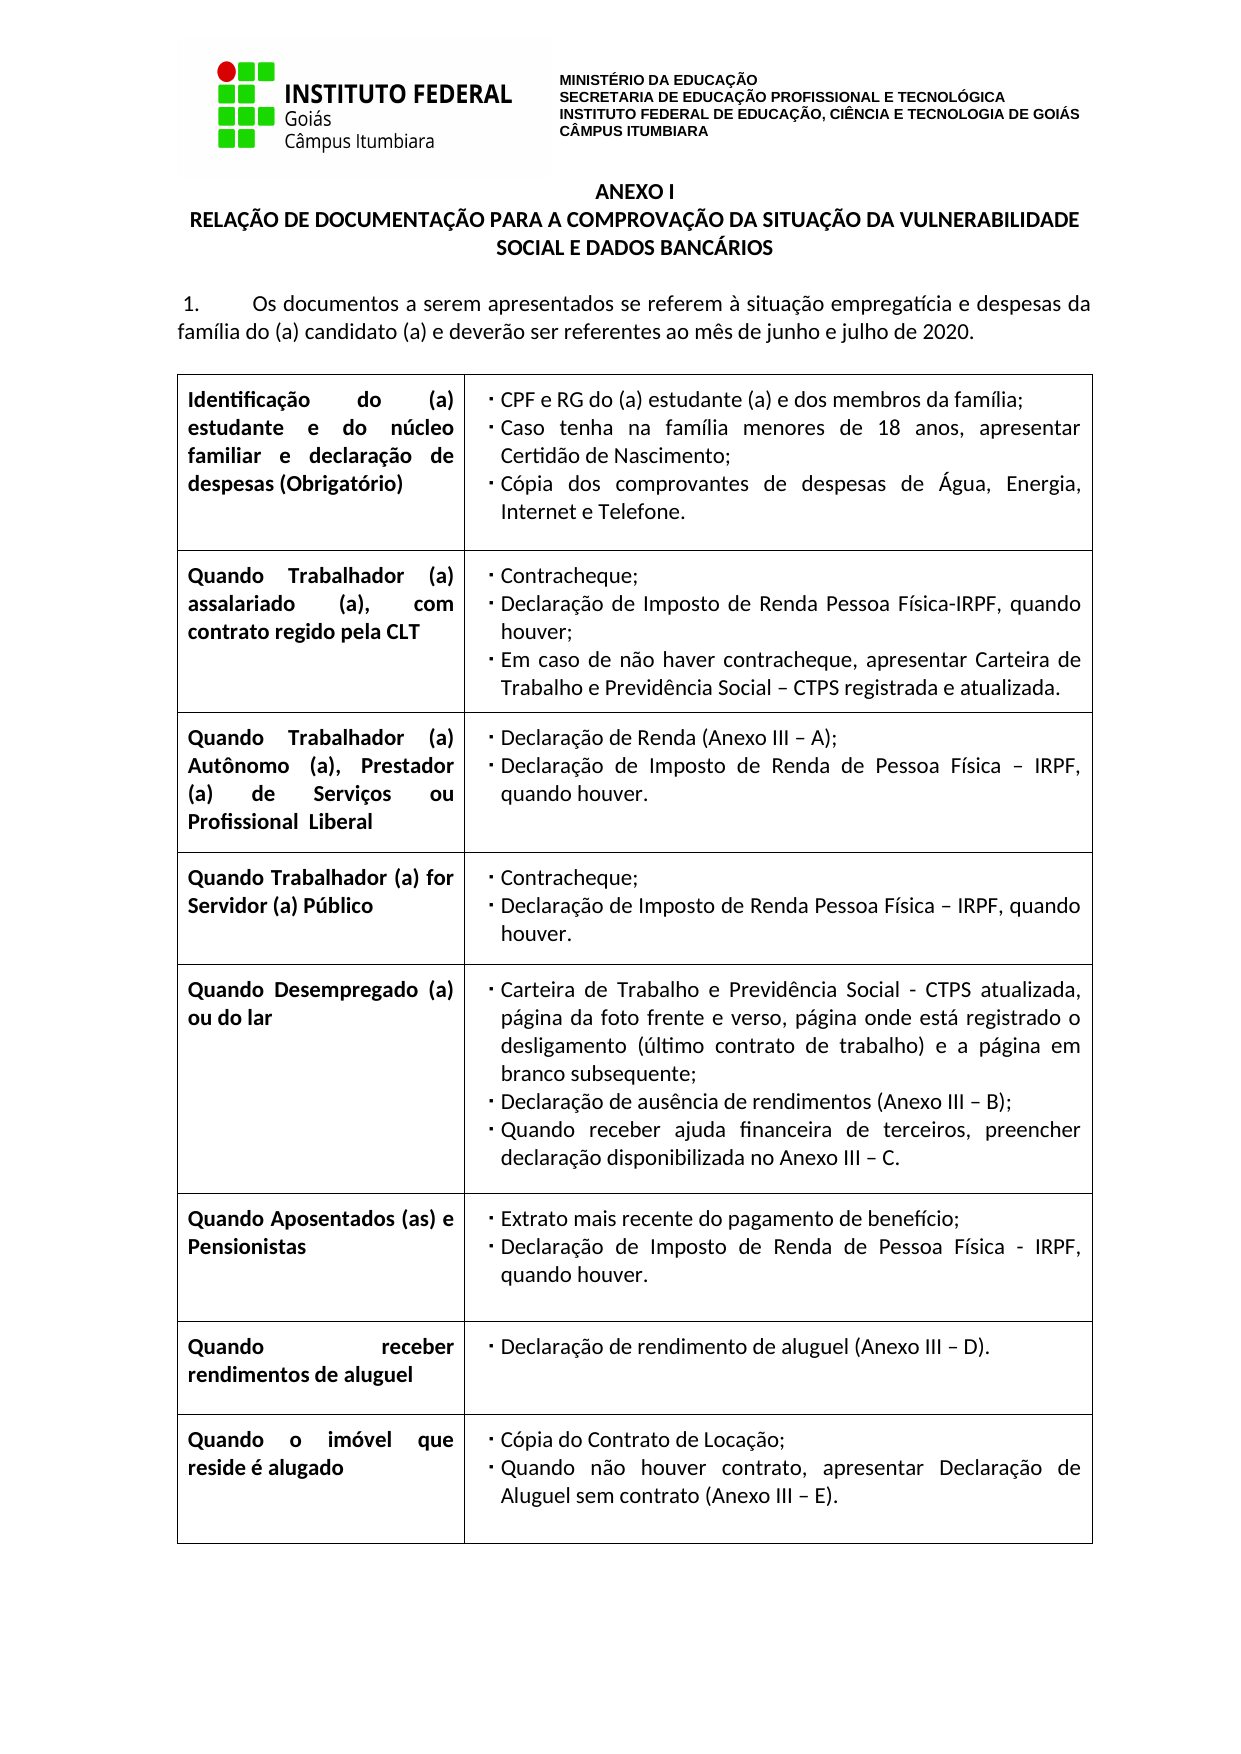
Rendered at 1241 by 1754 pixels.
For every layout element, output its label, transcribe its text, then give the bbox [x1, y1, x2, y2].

table_cell Declaração de Renda (Anexo III – A); Declaração de Imposto de Renda de Pessoa Física – IRPF, quando houver. [465, 713, 1092, 852]
text ANEXO I [177, 177, 1092, 205]
table_cell Quando Trabalhador (a) for Servidor (a) Público [178, 853, 464, 963]
table_cell Contracheque; Declaração de Imposto de Renda Pessoa Física – IRPF, quando houver. [465, 853, 1092, 963]
table_cell Quando Desempregado (a) ou do lar [178, 965, 464, 1192]
table_cell Quando receber rendimentos de aluguel [178, 1322, 464, 1414]
table_cell Quando Trabalhador (a) Autônomo (a), Prestador (a) de Serviços ou Profissional Liberal [178, 713, 464, 852]
text RELAÇÃO DE DOCUMENTAÇÃO PARA A COMPROVAÇÃO DA SITUAÇÃO DA VULNERABILIDADE SOCIAL E DADOS BANCÁRIOS [177, 205, 1092, 261]
table_cell Contracheque; Declaração de Imposto de Renda Pessoa Física-IRPF, quando houver; Em caso de não haver contracheque, apresentar Carteira de Trabalho e Previdência Social – CTPS registrada e atualizada. [465, 551, 1092, 712]
table_cell Carteira de Trabalho e Previdência Social - CTPS atualizada, página da foto frente e verso, página onde está registrado o desligamento (último contrato de trabalho) e a página em branco subsequente; Declaração de ausência de rendimentos (Anexo III – B); Quando receber ajuda financeira de terceiros, preencher declaração disponibilizada no Anexo III – C. [465, 965, 1092, 1192]
table_header Identificação do (a) estudante e do núcleo familiar e declaração de despesas (Obrigatório) [178, 375, 464, 550]
table_cell Quando o imóvel que reside é alugado [178, 1415, 464, 1542]
table_cell Quando Aposentados (as) e Pensionistas [178, 1194, 464, 1321]
table_header CPF e RG do (a) estudante (a) e dos membros da família; Caso tenha na família menores de 18 anos, apresentar Certidão de Nascimento; Cópia dos comprovantes de despesas de Água, Energia, Internet e Telefone. [465, 375, 1092, 550]
text 1. Os documentos a serem apresentados se referem à situação empregatícia e despesas da família do (a) candidato (a) e deverão ser referentes ao mês de junho e julho de 2020. [177, 289, 1092, 345]
table_cell Declaração de rendimento de aluguel (Anexo III – D). [465, 1322, 1092, 1414]
picture [177, 36, 552, 178]
table_cell Cópia do Contrato de Locação; Quando não houver contrato, apresentar Declaração de Aluguel sem contrato (Anexo III – E). [465, 1415, 1092, 1542]
table_cell Extrato mais recente do pagamento de benefício; Declaração de Imposto de Renda de Pessoa Física - IRPF, quando houver. [465, 1194, 1092, 1321]
table_cell Quando Trabalhador (a) assalariado (a), com contrato regido pela CLT [178, 551, 464, 712]
